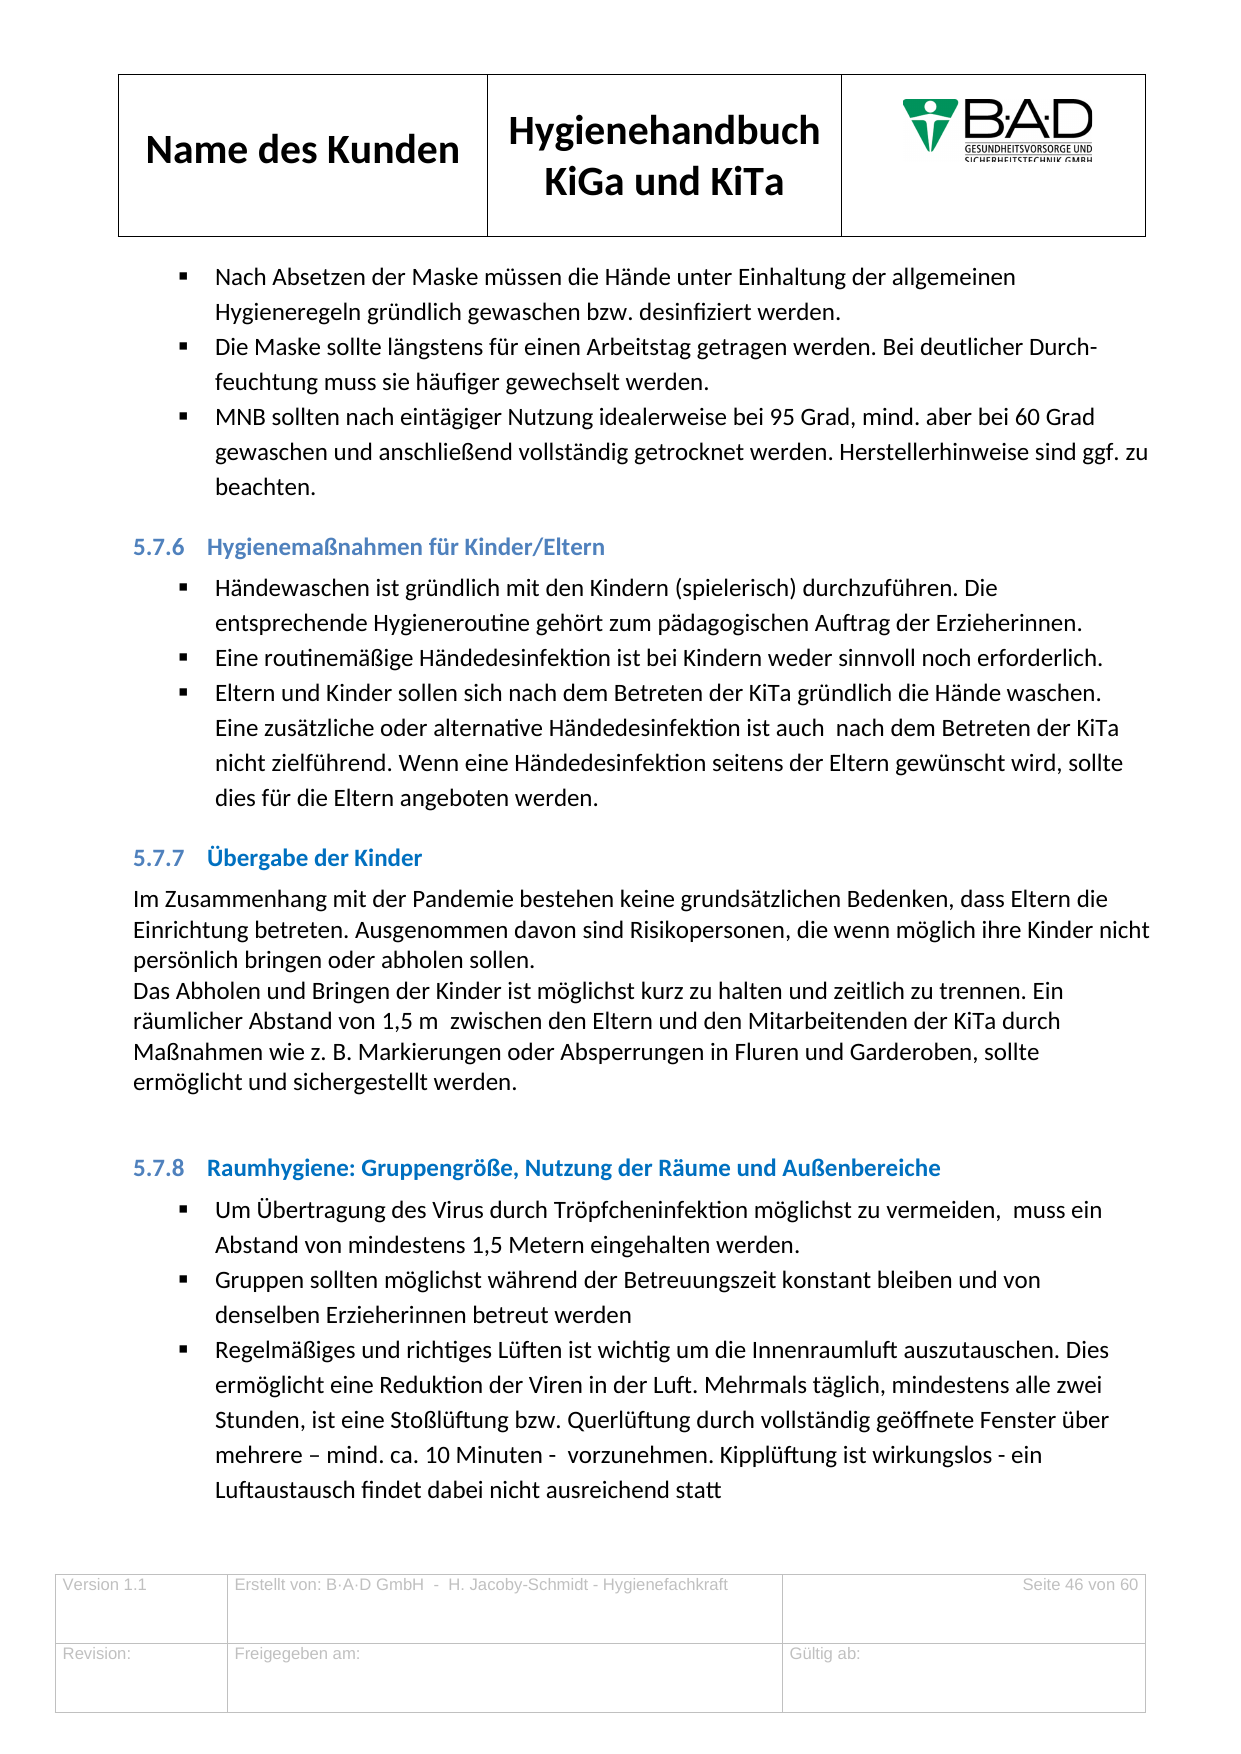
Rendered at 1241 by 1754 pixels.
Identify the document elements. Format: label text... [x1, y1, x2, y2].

list Eltern und Kinder sollen sich nach dem Betreten der KiTa gründlich die Hände waschen. Eine zusätzliche oder alternative Händedesinfektion ist auch nach dem Betreten der KiTa nicht zielführend. Wenn eine Händedesinfektion seitens der Eltern gewünscht wird, sollte dies für die Eltern angeboten werden. [177, 677, 1152, 813]
list Eine routinemäßige Händedesinfektion ist bei Kindern weder sinnvoll noch erforderlich. [177, 642, 1152, 673]
list Regelmäßiges und richtiges Lüften ist wichtig um die Innenraumluft auszutauschen. Dies ermöglicht eine Reduktion der Viren in der Luft. Mehrmals täglich, mindestens alle zwei Stunden, ist eine Stoßlüftung bzw. Querlüftung durch vollständig geöffnete Fenster über mehrere – mind. ca. 10 Minuten - vorzunehmen. Kipplüftung ist wirkungslos - ein Luftaustausch findet dabei nicht ausreichend statt [177, 1334, 1152, 1504]
list Die Maske sollte längstens für einen Arbeitstag getragen werden. Bei deutlicher Durch-feuchtung muss sie häufiger gewechselt werden. [177, 331, 1152, 396]
subtitle Hygienemaßnahmen für Kinder/Eltern [133, 531, 1152, 561]
text Maßnahmen wie z. B. Markierungen oder Absperrungen in Fluren und Garderoben, sollte ermöglicht und sichergestellt werden. [133, 1036, 1152, 1097]
text Das Abholen und Bringen der Kinder ist möglichst kurz zu halten und zeitlich zu trennen. Ein räumlicher Abstand von 1,5 m zwischen den Eltern und den Mitarbeitenden der KiTa durch [133, 975, 1152, 1036]
subtitle Übergabe der Kinder [133, 842, 1152, 873]
list MNB sollten nach eintägiger Nutzung idealerweise bei 95 Grad, mind. aber bei 60 Grad gewaschen und anschließend vollständig getrocknet werden. Herstellerhinweise sind ggf. zu beachten. [177, 401, 1152, 501]
list Nach Absetzen der Maske müssen die Hände unter Einhaltung der allgemeinen Hygieneregeln gründlich gewaschen bzw. desinfiziert werden. [177, 261, 1152, 326]
subtitle Raumhygiene: Gruppengröße, Nutzung der Räume und Außenbereiche [133, 1152, 1152, 1183]
text Im Zusammenhang mit der Pandemie bestehen keine grundsätzlichen Bedenken, dass Eltern die Einrichtung betreten. Ausgenommen davon sind Risikopersonen, die wenn möglich ihre Kinder nicht persönlich bringen oder abholen sollen. [133, 883, 1152, 975]
list Händewaschen ist gründlich mit den Kindern (spielerisch) durchzuführen. Die entsprechende Hygieneroutine gehört zum pädagogischen Auftrag der Erzieherinnen. [177, 572, 1152, 638]
picture [903, 99, 1093, 162]
list Gruppen sollten möglichst während der Betreuungszeit konstant bleiben und von denselben Erzieherinnen betreut werden [177, 1264, 1152, 1329]
list Um Übertragung des Virus durch Tröpfcheninfektion möglichst zu vermeiden, muss ein Abstand von mindestens 1,5 Metern eingehalten werden. [177, 1194, 1152, 1259]
